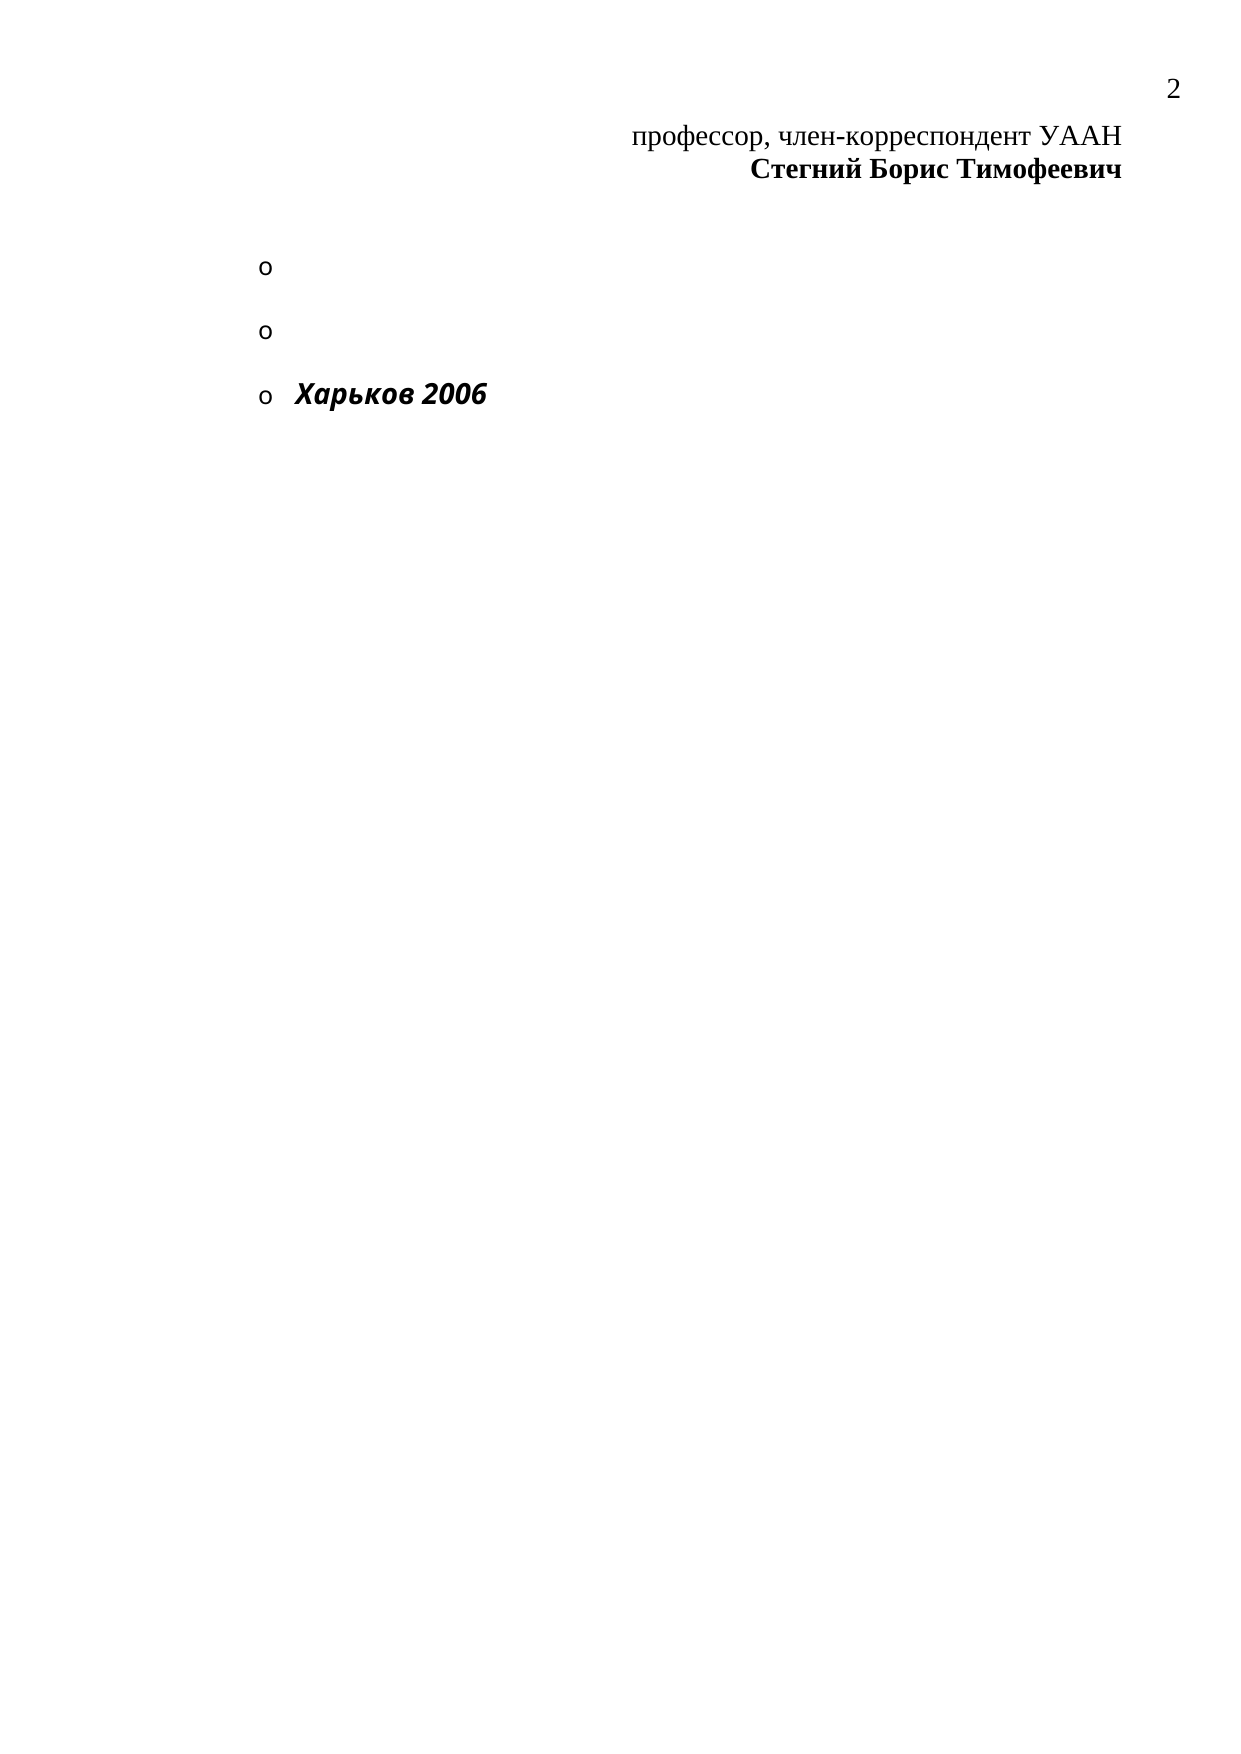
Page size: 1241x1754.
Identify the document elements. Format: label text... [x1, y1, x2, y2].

subtitle Харьков 2006 [258, 373, 1122, 413]
text Стегний Борис Тимофеевич [295, 152, 1122, 185]
text профессор, член-корреспондент УААН [295, 118, 1122, 152]
